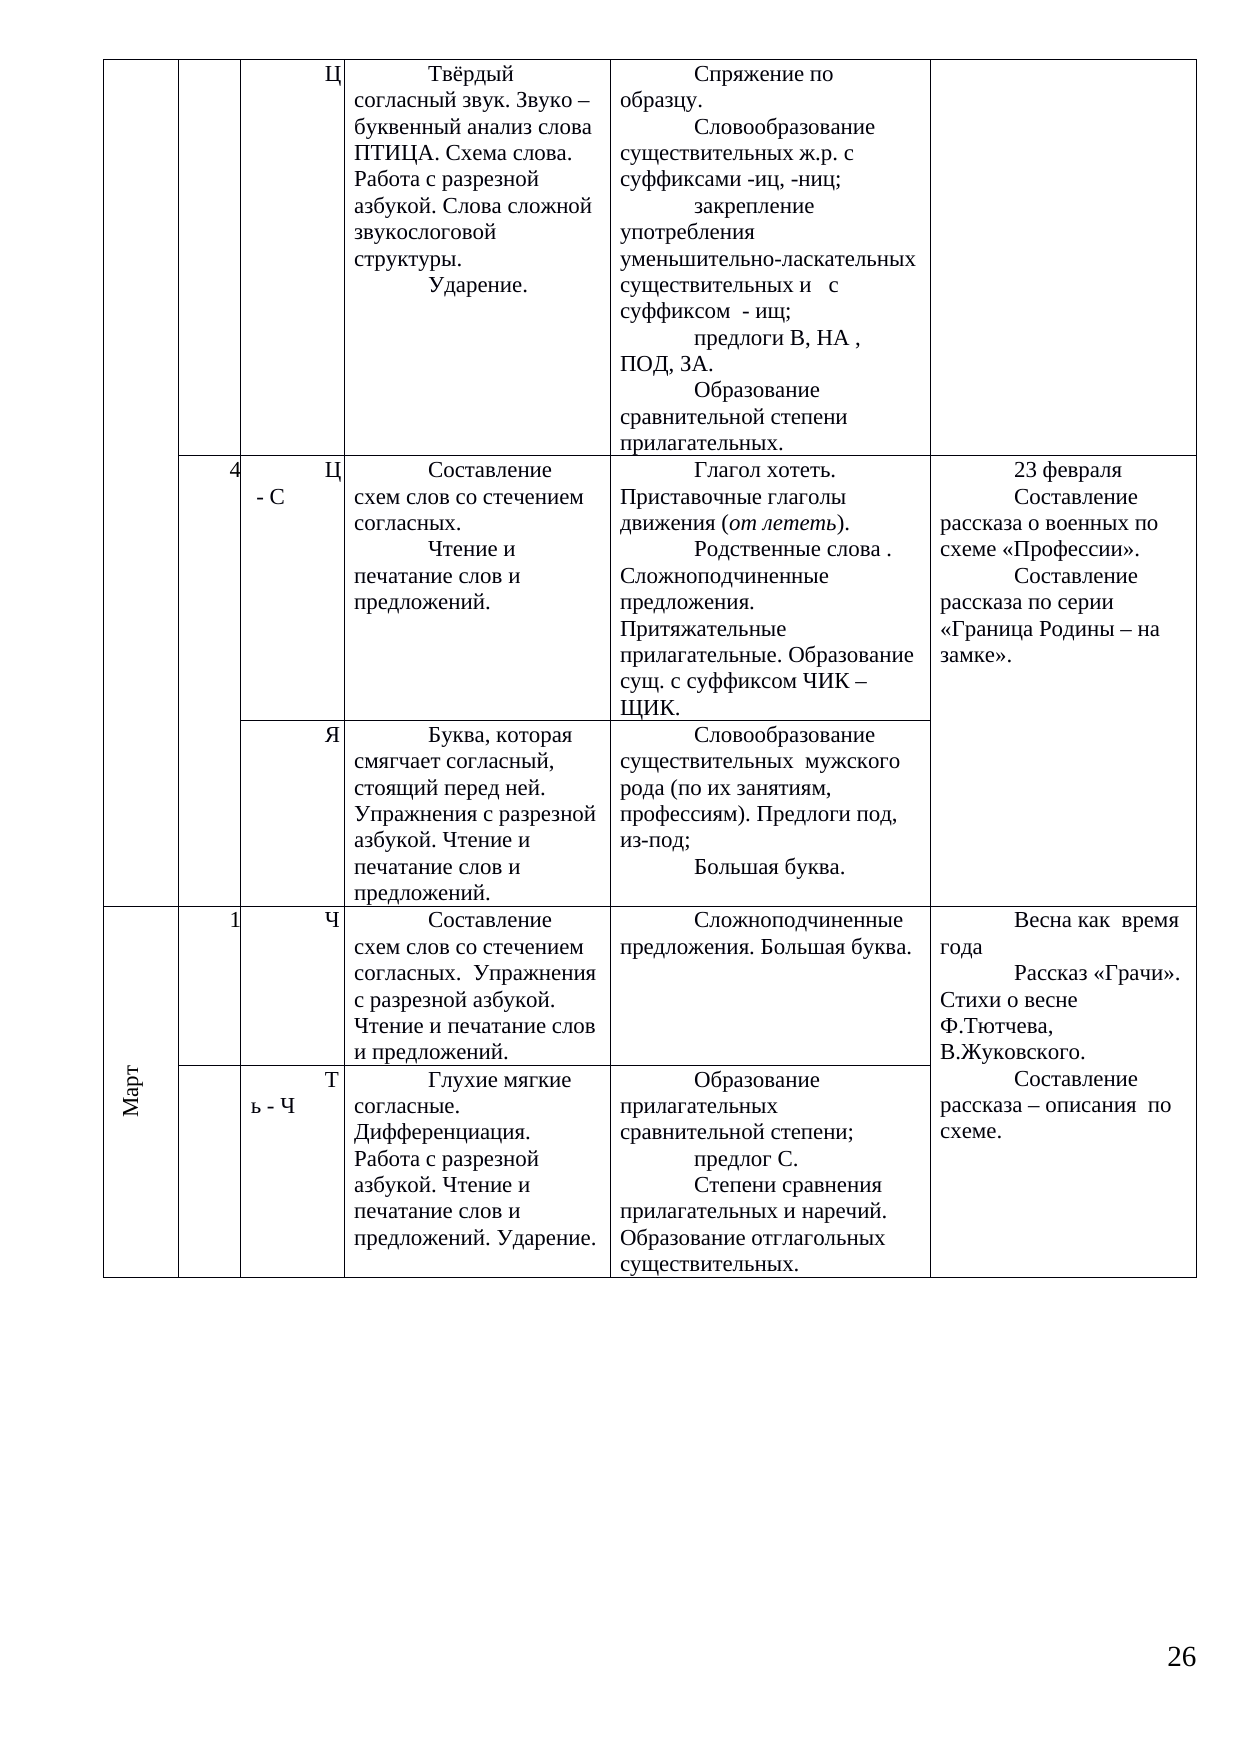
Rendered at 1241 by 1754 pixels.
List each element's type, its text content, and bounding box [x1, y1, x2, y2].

table_cell 3 [179, 60, 240, 455]
table_cell Весна как время года Рассказ «Грачи». Стихи о весне Ф.Тютчева, В.Жуковского. Составление рассказа – описания по схеме. [931, 907, 1196, 1277]
table_cell Глагол хотеть. Приставочные глаголы движения (от лететь). Родственные слова . Сложноподчиненные предложения. Притяжательные прилагательные. Образование сущ. с суффиксом ЧИК – ЩИК. [611, 456, 930, 720]
table_cell Ть - Ч [241, 1066, 344, 1277]
table_cell Март [104, 907, 178, 1277]
table_cell [179, 1066, 240, 1277]
table_cell Сложноподчиненные предложения. Большая буква. [611, 907, 930, 1065]
table_cell Я [241, 721, 344, 906]
table_cell Образование прилагательных сравнительной степени; предлог С. Степени сравнения прилагательных и наречий. Образование отглагольных существительных. [611, 1066, 930, 1277]
table_cell Твёрдый согласный звук. Звуко – буквенный анализ слова ПТИЦА. Схема слова. Работа с разрезной азбукой. Слова сложной звукослоговой структуры. Ударение. [345, 60, 610, 455]
table_cell Глухие мягкие согласные. Дифференциация. Работа с разрезной азбукой. Чтение и печатание слов и предложений. Ударение. [345, 1066, 610, 1277]
table_cell Составление схем слов со стечением согласных. Упражнения с разрезной азбукой. Чтение и печатание слов и предложений. [345, 907, 610, 1065]
table_cell 4 [179, 456, 240, 906]
table_cell Ч [241, 907, 344, 1065]
table_cell 1 [179, 907, 240, 1065]
table_cell Ц - С [241, 456, 344, 720]
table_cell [931, 60, 1196, 455]
table_cell 23 февраля Составление рассказа о военных по схеме «Профессии». Составление рассказа по серии «Граница Родины – на замке». [931, 456, 1196, 906]
table_cell Ц [241, 60, 344, 455]
table_cell Буква, которая смягчает согласный, стоящий перед ней. Упражнения с разрезной азбукой. Чтение и печатание слов и предложений. [345, 721, 610, 906]
table_cell Словообразование существительных мужского рода (по их занятиям, профессиям). Предлоги под, из-под; Большая буква. [611, 721, 930, 906]
table_cell Спряжение по образцу. Словообразование существительных ж.р. с суффиксами -иц, -ниц; закрепление употребления уменьшительно-ласкательных существительных и с суффиксом - ищ; предлоги В, НА , ПОД, ЗА. Образование сравнительной степени прилагательных. [611, 60, 930, 455]
table_cell Составление схем слов со стечением согласных. Чтение и печатание слов и предложений. [345, 456, 610, 720]
